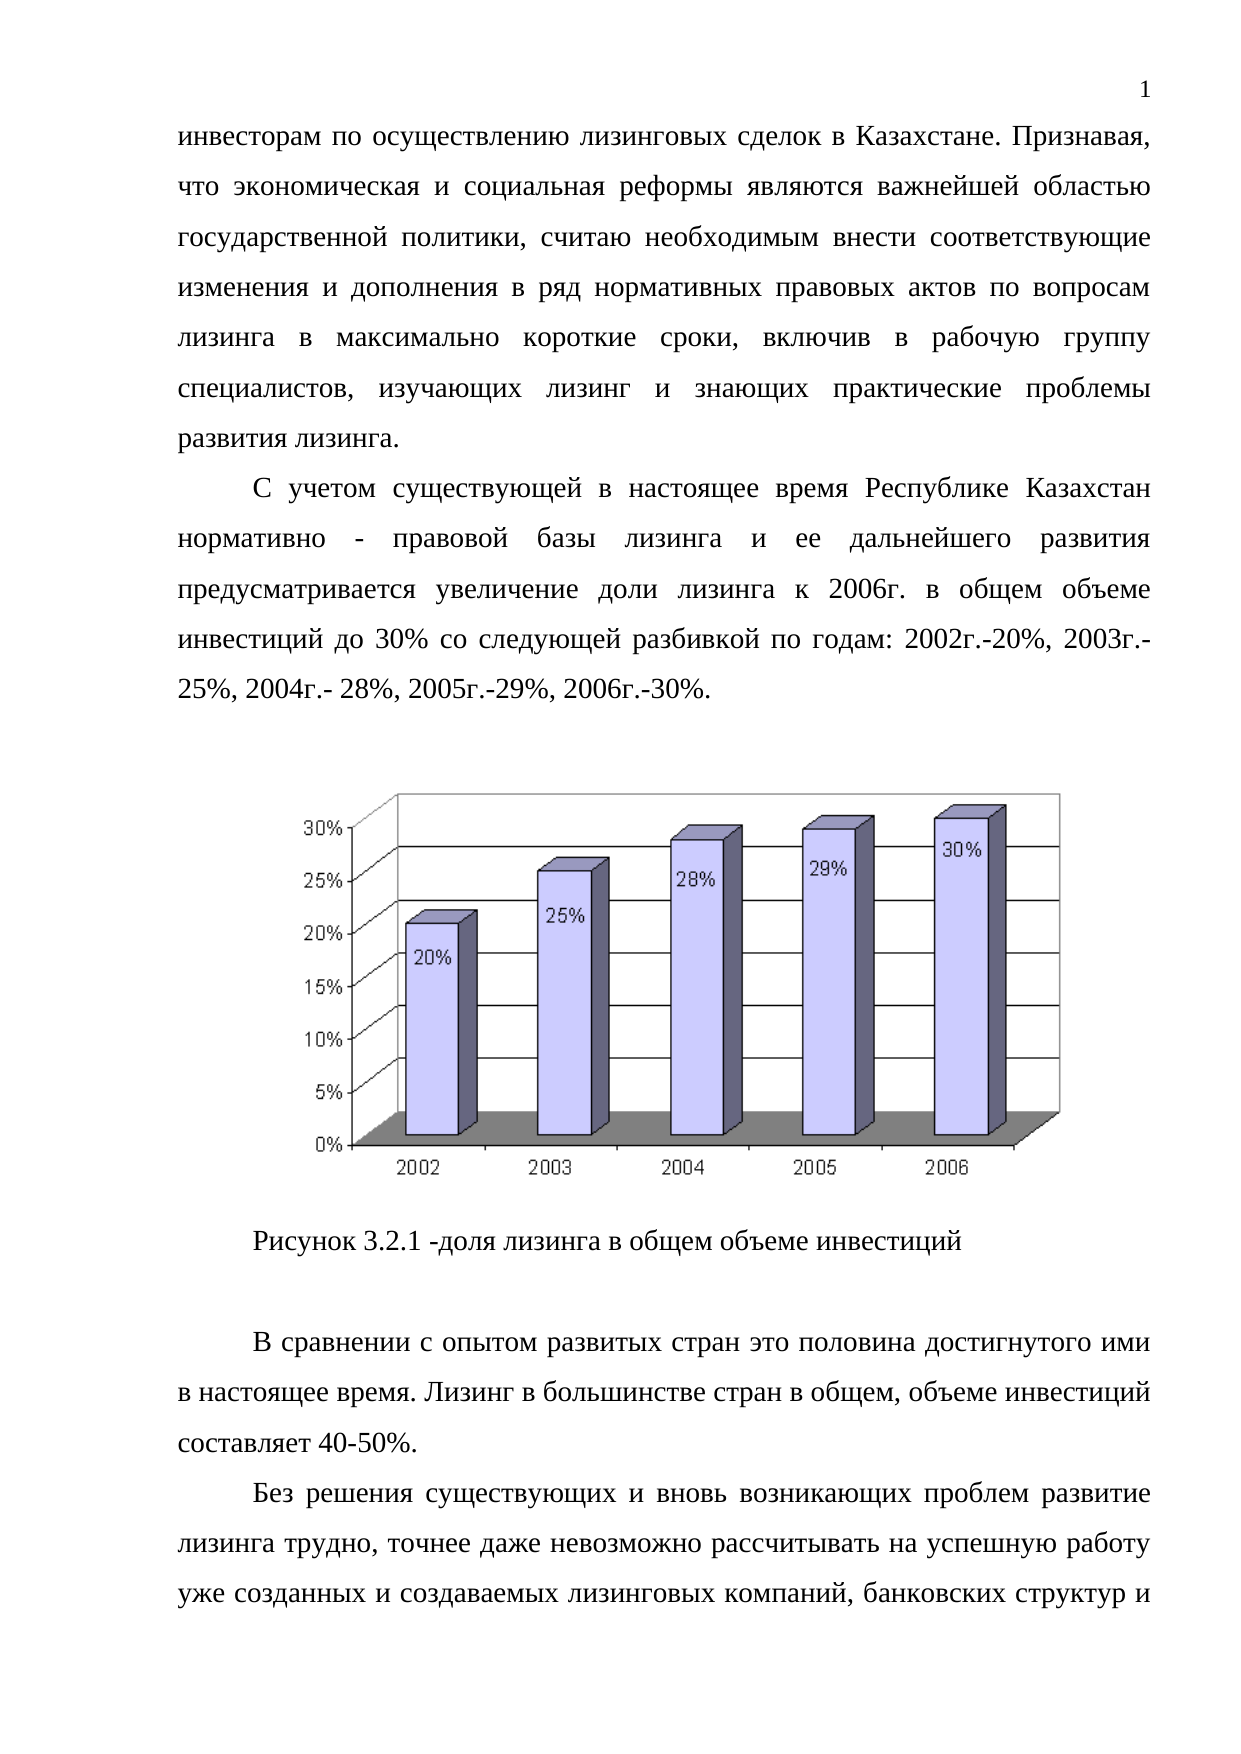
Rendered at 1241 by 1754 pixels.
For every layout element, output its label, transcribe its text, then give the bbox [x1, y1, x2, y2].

text В сравнении с опытом развитых стран это половина достигнутого ими в настоящее время. Лизинг в большинстве стран в общем, объеме инвестиций составляет 40-50%. [177, 1324, 1152, 1458]
text С учетом существующей в настоящее время Республике Казахстан нормативно - правовой базы лизинга и ее дальнейшего развития предусматривается увеличение доли лизинга к 2006г. в общем объеме инвестиций до 30% со следующей разбивкой по годам: 2002г.-20%, 2003г.-25%, 2004г.- 28%, 2005г.-29%, 2006г.-30%. [177, 470, 1152, 705]
picture [252, 772, 1109, 1207]
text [177, 1475, 1152, 1609]
text Рисунок 3.2.1 -доля лизинга в общем объеме инвестиций [177, 1223, 1152, 1257]
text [177, 118, 1152, 453]
